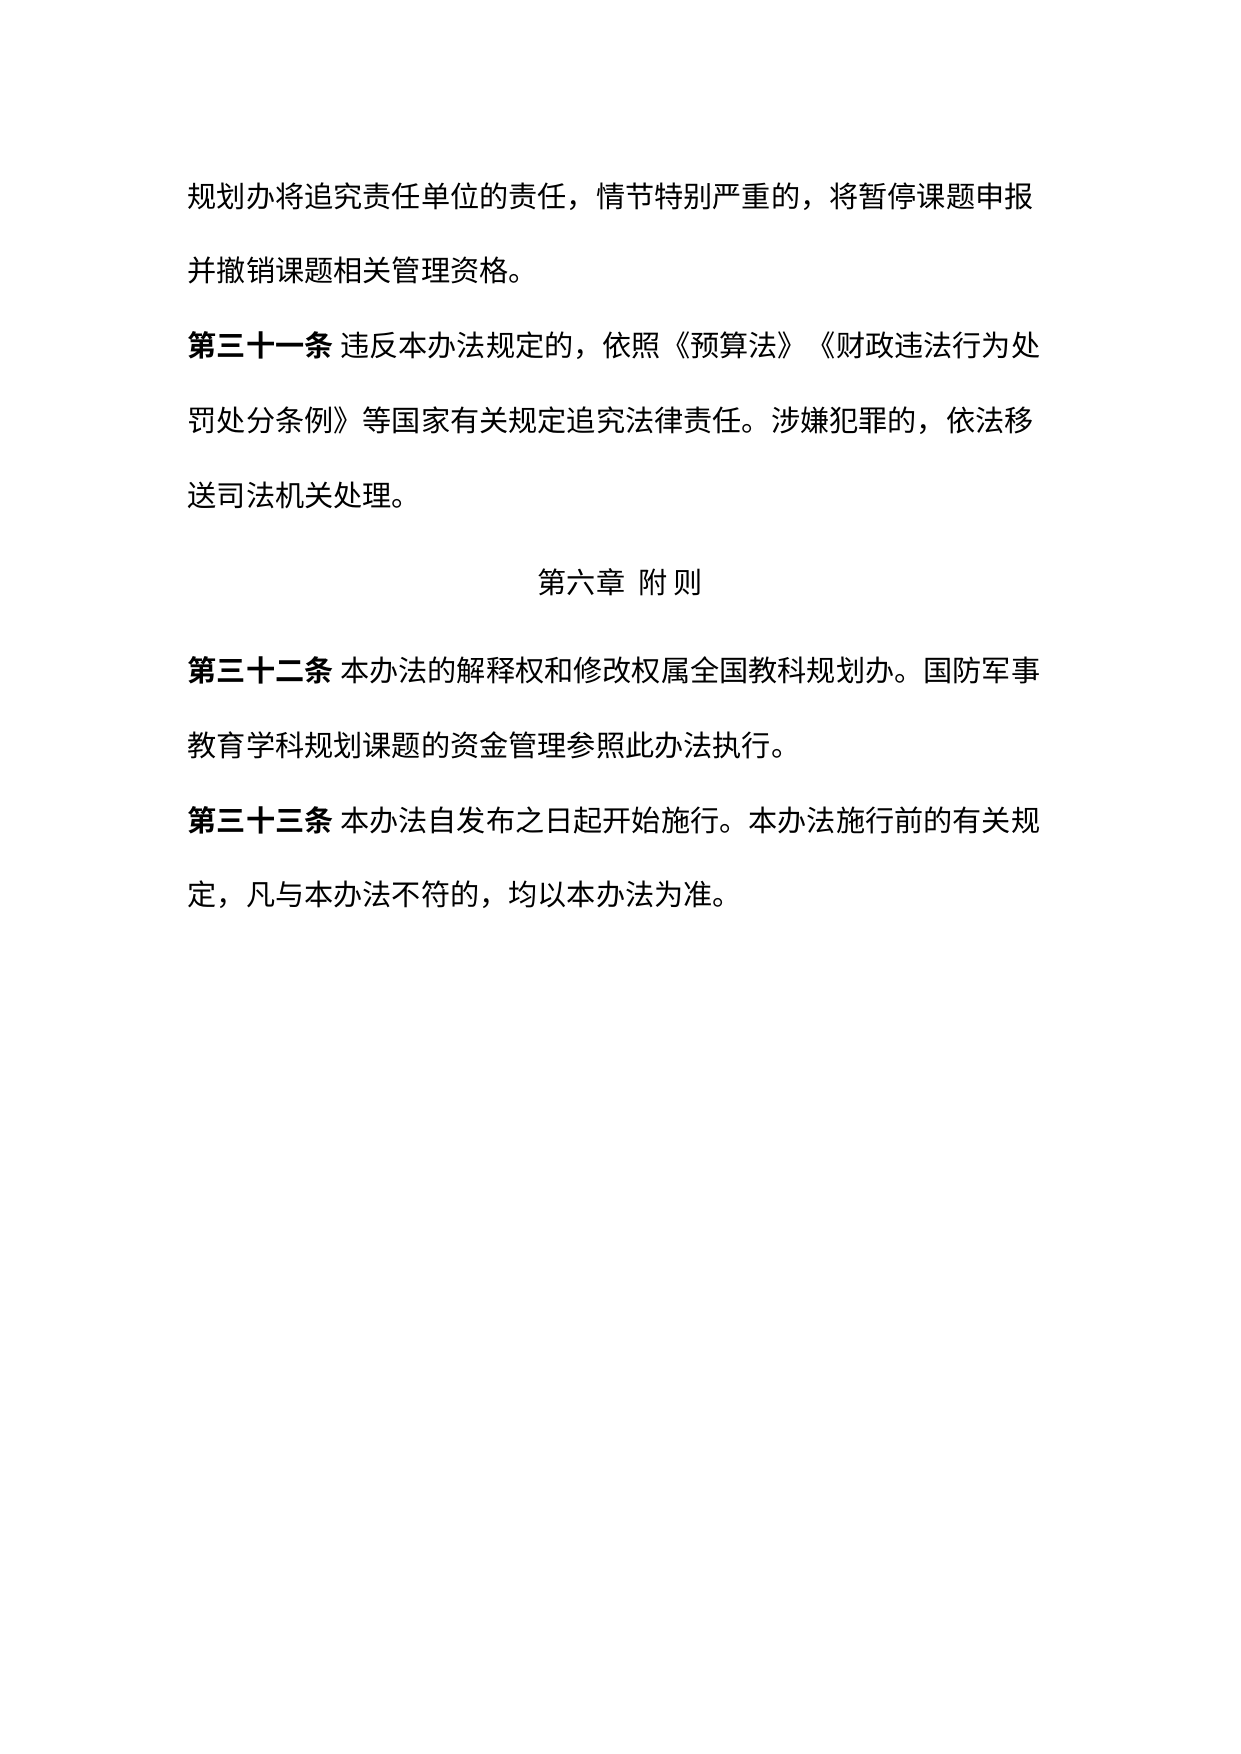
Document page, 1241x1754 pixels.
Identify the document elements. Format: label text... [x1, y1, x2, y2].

text 第六章 附 则 [187, 549, 1053, 614]
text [187, 162, 1053, 526]
text 第三十二条 本办法的解释权和修改权属全国教科规划办。国防军事教育学科规划课题的资金管理参照此办法执行。 第三十三条 本办法自发布之日起开始施行。本办法施行前的有关规定，凡与本办法不符的，均以本办法为准。 [187, 637, 1053, 926]
